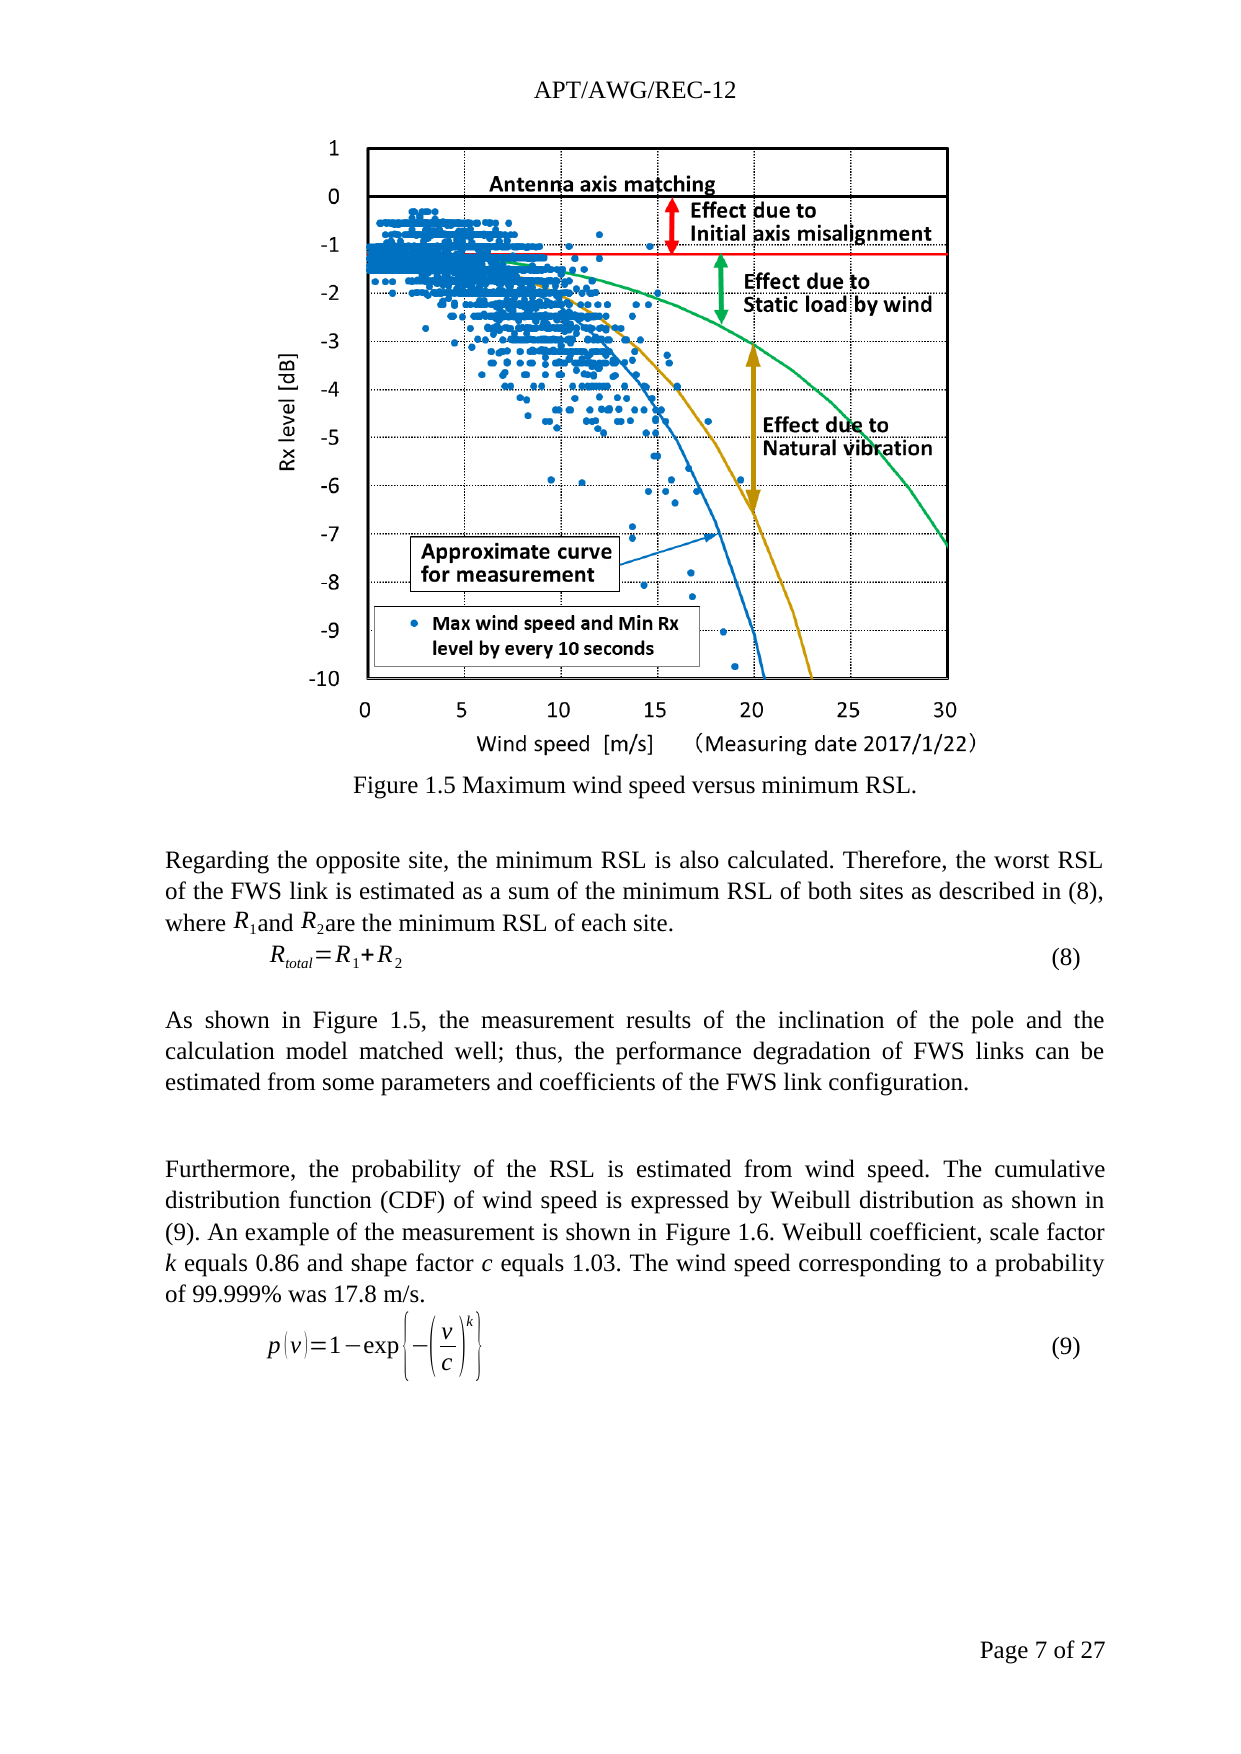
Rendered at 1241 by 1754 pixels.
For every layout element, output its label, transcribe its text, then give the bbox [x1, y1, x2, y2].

picture [261, 132, 1009, 762]
text (8) [268, 941, 1105, 972]
text As shown in Figure 1.5, the measurement results of the inclination of the pole and the calculation model matched well; thus, the performance degradation of FWS links can be estimated from some parameters and coefficients of the FWS link configuration. [165, 1005, 1105, 1096]
text (9) [265, 1310, 1105, 1382]
text Furthermore, the probability of the RSL is estimated from wind speed. The cumulative distribution function (CDF) of wind speed is expressed by Weibull distribution as shown in (9). An example of the measurement is shown in Figure 1.6. Weibull coefficient, scale factor k equals 0.86 and shape factor c equals 1.03. The wind speed corresponding to a probability of 99.999% was 17.8 m/s. [165, 1154, 1105, 1307]
text Figure 1.5 Maximum wind speed versus minimum RSL. [165, 770, 1105, 799]
text Regarding the opposite site, the minimum RSL is also calculated. Therefore, the worst RSL of the FWS link is estimated as a sum of the minimum RSL of both sites as described in (8), where and are the minimum RSL of each site. [165, 845, 1105, 938]
